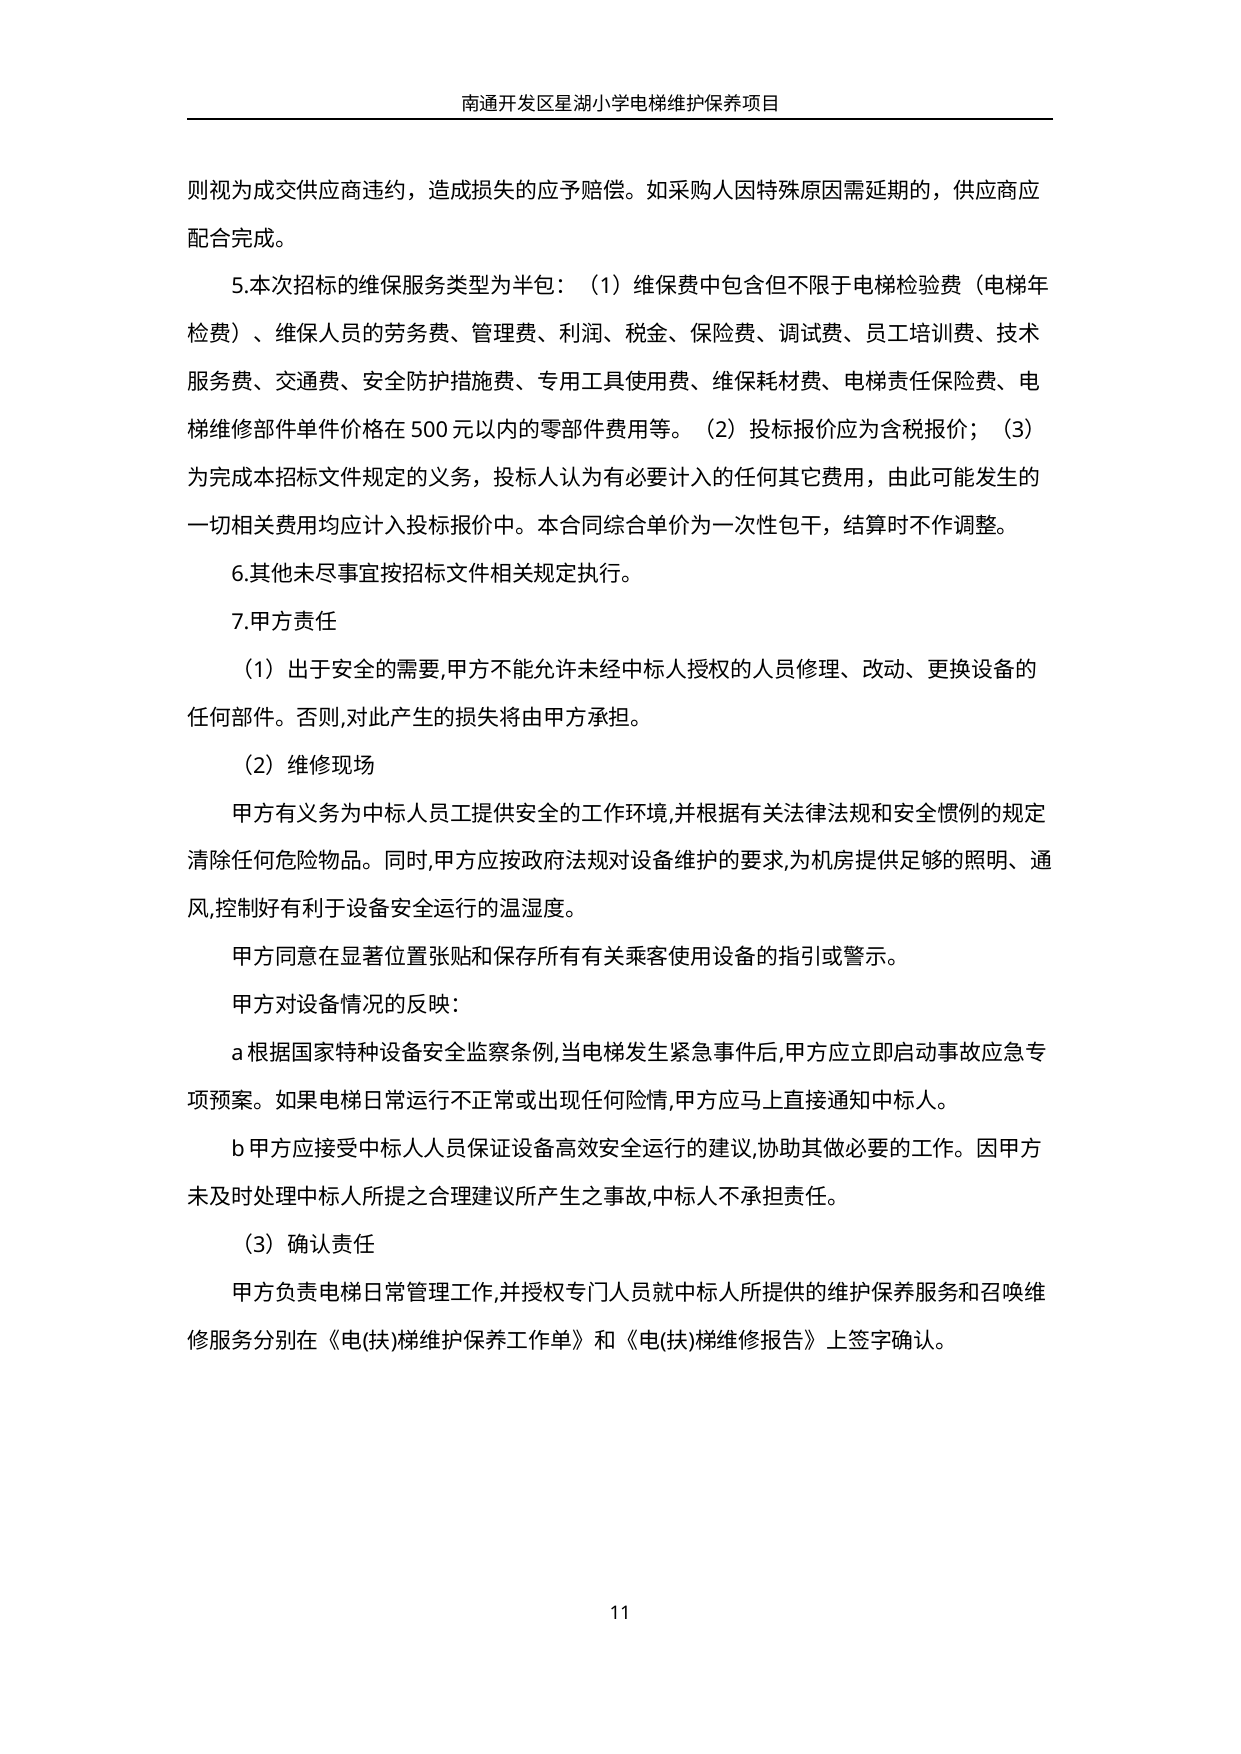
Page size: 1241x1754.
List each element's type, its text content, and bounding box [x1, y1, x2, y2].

text 甲方负责电梯日常管理工作,并授权专门人员就中标人所提供的维护保养服务和召唤维修服务分别在《电(扶)梯维护保养工作单》和《电(扶)梯维修报告》上签字确认。 [187, 1262, 1053, 1358]
text 甲方有义务为中标人员工提供安全的工作环境,并根据有关法律法规和安全惯例的规定清除任何危险物品。同时,甲方应按政府法规对设备维护的要求,为机房提供足够的照明、通风,控制好有利于设备安全运行的温湿度。 [187, 783, 1053, 926]
text a根据国家特种设备安全监察条例,当电梯发生紧急事件后,甲方应立即启动事故应急专项预案。如果电梯日常运行不正常或出现任何险情,甲方应马上直接通知中标人。 [187, 1022, 1053, 1118]
text （3）确认责任 [187, 1214, 1053, 1262]
text b甲方应接受中标人人员保证设备高效安全运行的建议,协助其做必要的工作。因甲方未及时处理中标人所提之合理建议所产生之事故,中标人不承担责任。 [187, 1118, 1053, 1214]
text 甲方对设备情况的反映： [187, 974, 1053, 1022]
text 甲方同意在显著位置张贴和保存所有有关乘客使用设备的指引或警示。 [187, 926, 1053, 974]
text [187, 160, 1053, 256]
text 6.其他未尽事宜按招标文件相关规定执行。 [187, 543, 1053, 591]
text 5.本次招标的维保服务类型为半包：（1）维保费中包含但不限于电梯检验费（电梯年检费）、维保人员的劳务费、管理费、利润、税金、保险费、调试费、员工培训费、技术服务费、交通费、安全防护措施费、专用工具使用费、维保耗材费、电梯责任保险费、电梯维修部件单件价格在500元以内的零部件费用等。（2）投标报价应为含税报价；（3）为完成本招标文件规定的义务，投标人认为有必要计入的任何其它费用，由此可能发生的一切相关费用均应计入投标报价中。本合同综合单价为一次性包干，结算时不作调整。 [187, 256, 1053, 543]
text 7.甲方责任 [187, 591, 1053, 639]
text （1）出于安全的需要,甲方不能允许未经中标人授权的人员修理、改动、更换设备的任何部件。否则,对此产生的损失将由甲方承担。 [187, 639, 1053, 735]
text （2）维修现场 [187, 735, 1053, 783]
